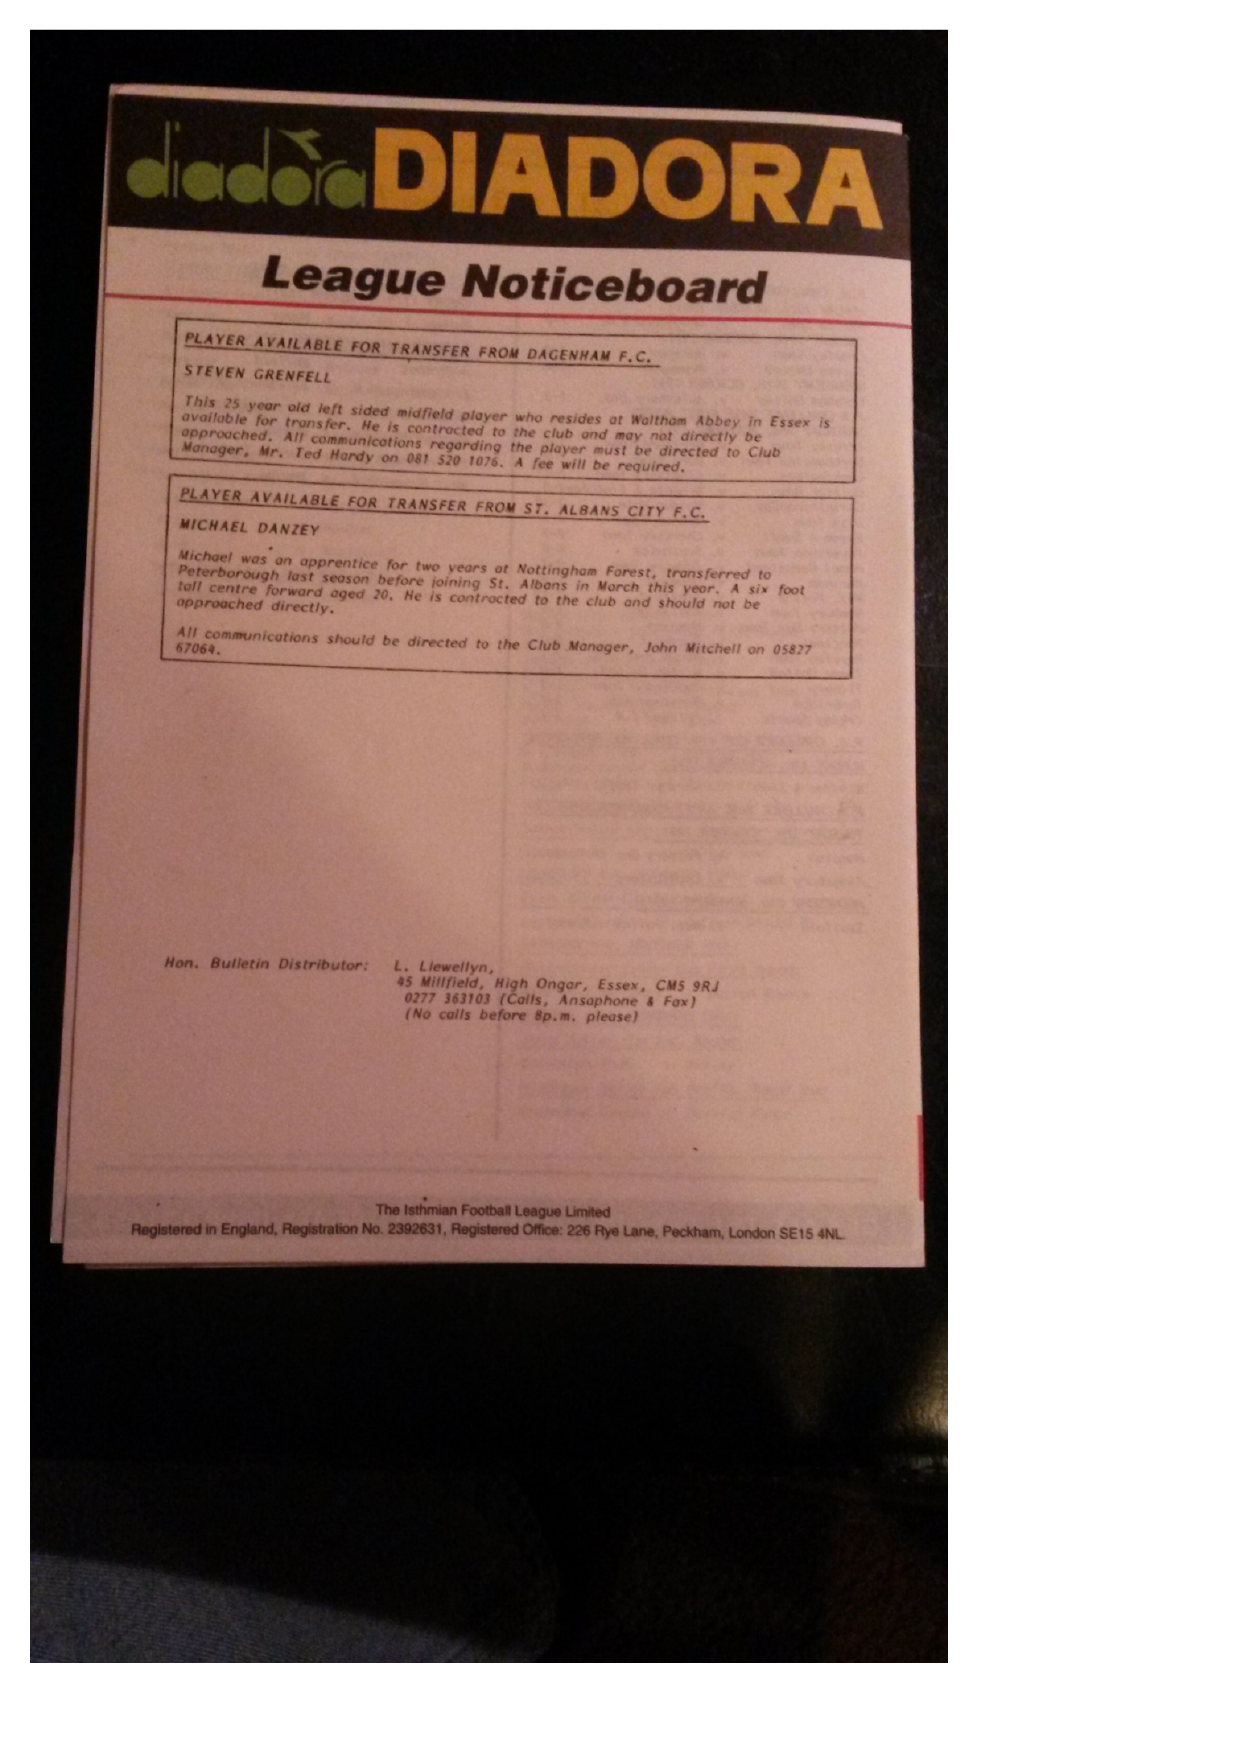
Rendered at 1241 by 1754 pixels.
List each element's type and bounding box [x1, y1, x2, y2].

picture [31, 32, 948, 1663]
